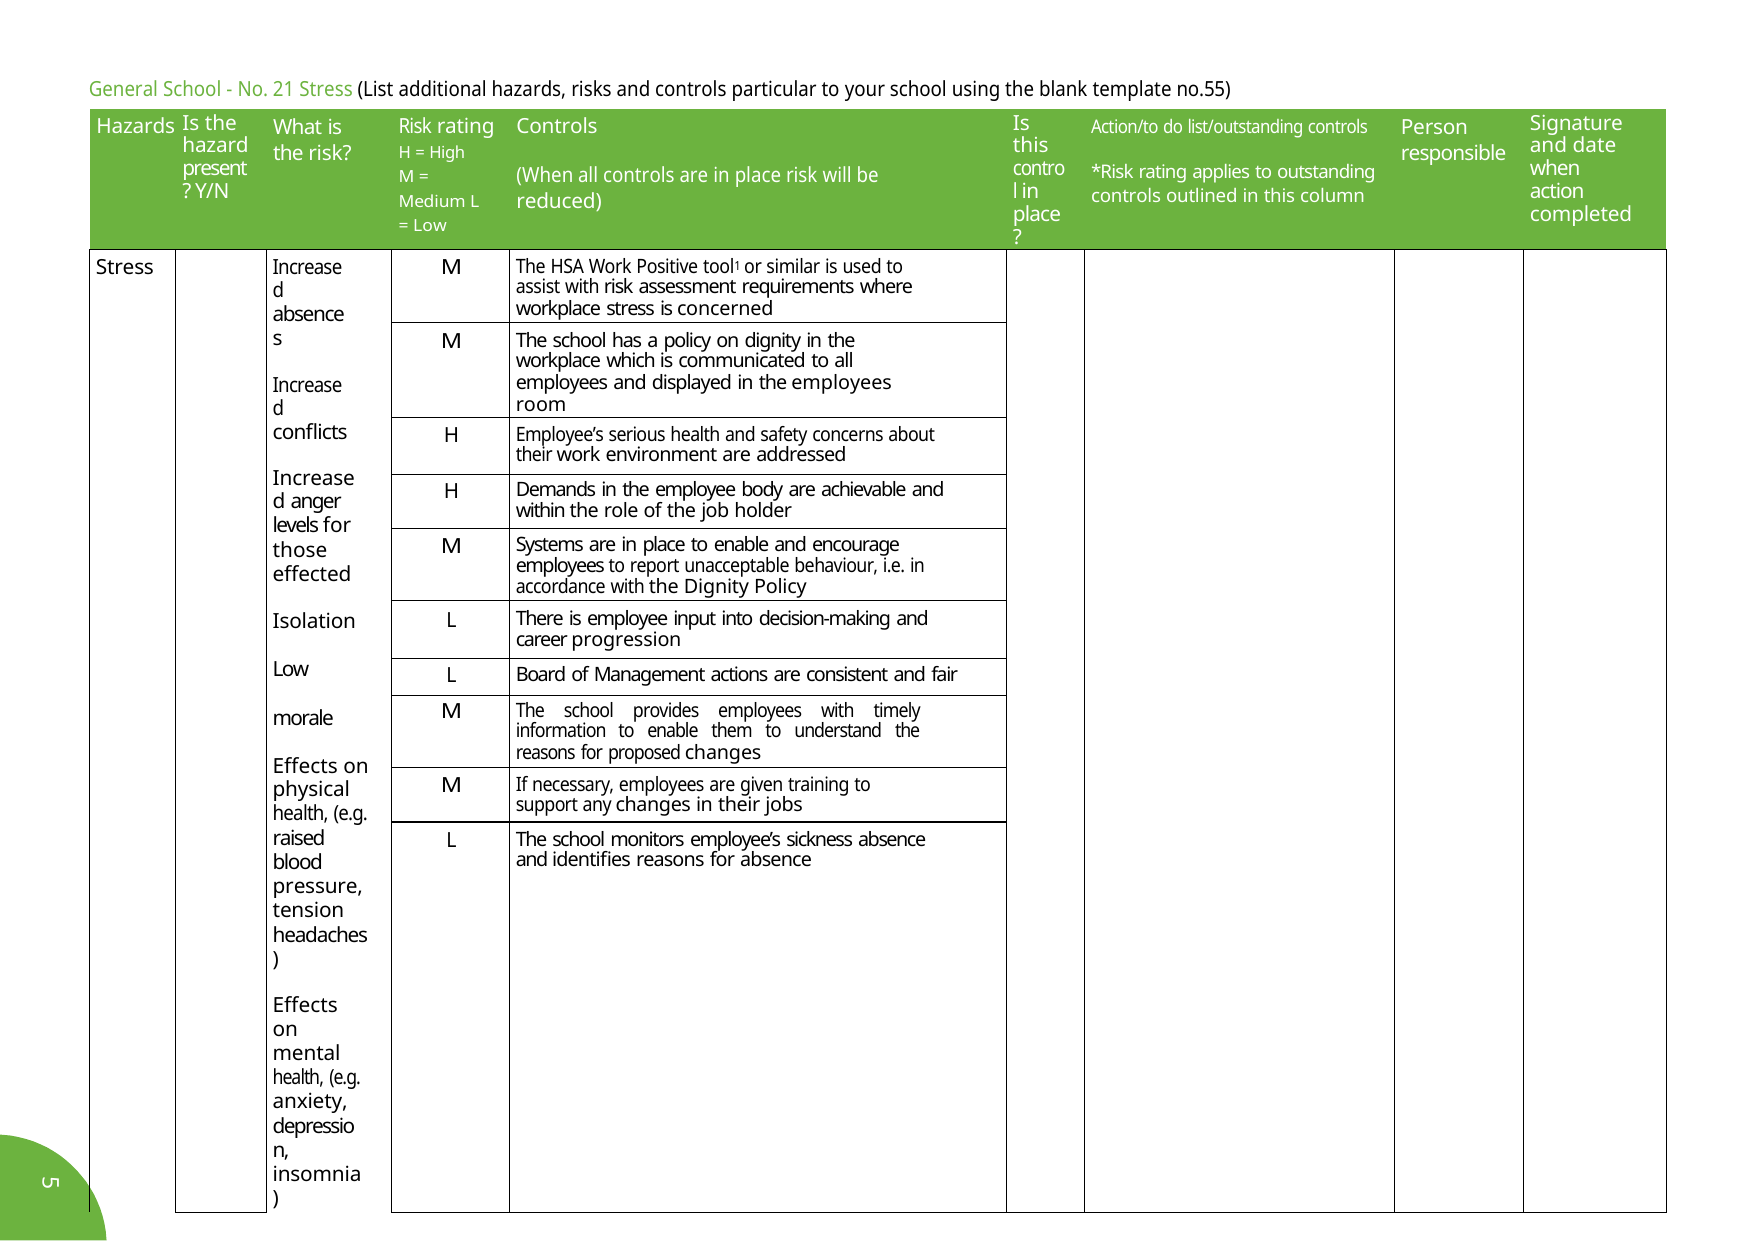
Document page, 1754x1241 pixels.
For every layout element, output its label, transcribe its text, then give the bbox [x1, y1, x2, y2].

table_cell M [392, 768, 509, 821]
table_cell L [392, 601, 509, 658]
table_header Is the hazard present? Y/N [176, 109, 267, 249]
table_cell Systems are in place to enable and encourage employees to report unacceptable behaviour, i.e. in accordance with the Dignity Policy [510, 529, 1006, 600]
table_cell There is employee input into decision-making and career progression [510, 601, 1006, 658]
table_cell [1085, 250, 1394, 1212]
table_header Risk rating H = High M = Medium L = Low [392, 109, 510, 249]
table_cell M [392, 696, 509, 767]
table_cell H [392, 475, 509, 528]
table_cell [1524, 250, 1666, 1212]
table_header Person responsible [1394, 109, 1523, 249]
table_cell Stress [90, 250, 175, 1212]
table_cell L [392, 659, 509, 694]
table_cell [1007, 250, 1084, 1212]
table_header Signature and date when action completed [1523, 109, 1666, 249]
table_cell The HSA Work Positive tool1 or similar is used to assist with risk assessment requirements where workplace stress is concerned [510, 250, 1006, 322]
table_header What is the risk? [267, 109, 392, 249]
table_cell Increased absences Increased conflicts Increased anger levels for those effected Isolation Low morale Effects on physical health, (e.g. raised blood pressure, tension headaches) Effects on mental health, (e.g. anxiety, depression, insomnia) [267, 250, 391, 1212]
table_cell Board of Management actions are consistent and fair [510, 659, 1006, 694]
table_cell M [392, 250, 509, 322]
table_cell The school has a policy on dignity in the workplace which is communicated to all employees and displayed in the employees room [510, 323, 1006, 417]
table_cell Employee’s serious health and safety concerns about their work environment are addressed [510, 418, 1006, 473]
table_cell H [392, 418, 509, 473]
table_header Controls (When all controls are in place risk will be reduced) [510, 109, 1006, 249]
table_cell L [392, 823, 509, 1212]
table_cell [176, 250, 266, 1212]
table_header Hazards [90, 109, 176, 249]
table_header Is this control in place? [1006, 109, 1084, 249]
table_cell The school provides employees with timely information to enable them to understand the reasons for proposed changes [510, 696, 1006, 767]
table_cell The school monitors employee’s sickness absence and identifies reasons for absence [510, 823, 1006, 1212]
table_cell If necessary, employees are given training to support any changes in their jobs [510, 768, 1006, 821]
table_cell [1395, 250, 1523, 1212]
table_cell M [392, 529, 509, 600]
table_cell M [392, 323, 509, 417]
text General School - No. 21 Stress (List additional hazards, risks and controls particular to your school using the blank template no.55) [88, 74, 1677, 103]
table_cell Demands in the employee body are achievable and within the role of the job holder [510, 475, 1006, 528]
table_header Action/to do list/outstanding controls *Risk rating applies to outstanding controls outlined in this column [1084, 109, 1394, 249]
